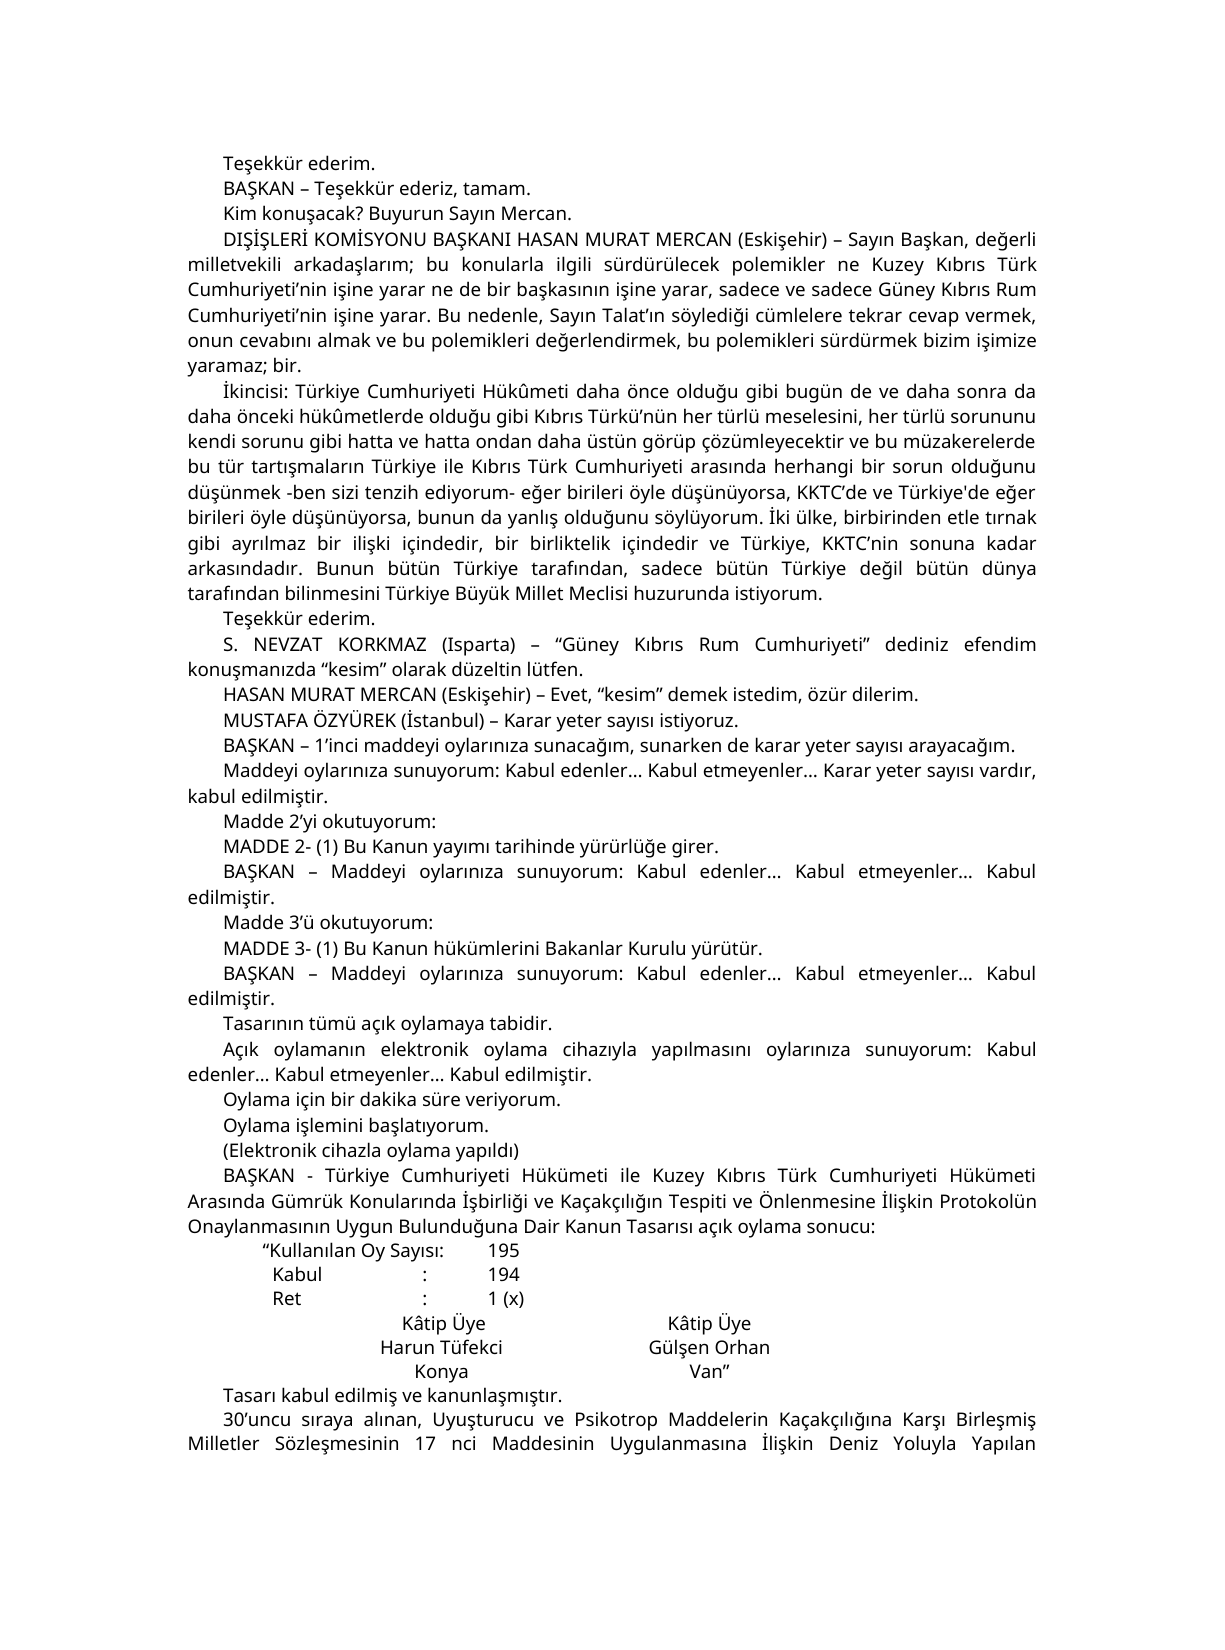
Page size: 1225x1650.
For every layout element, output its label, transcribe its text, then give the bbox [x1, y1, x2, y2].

text Tasarının tümü açık oylamaya tabidir. [187, 1011, 1037, 1036]
text DIŞİŞLERİ KOMİSYONU BAŞKANI HASAN MURAT MERCAN (Eskişehir) – Sayın Başkan, değerli milletvekili arkadaşlarım; bu konularla ilgili sürdürülecek polemikler ne Kuzey Kıbrıs Türk Cumhuriyeti’nin işine yarar ne de bir başkasının işine yarar, sadece ve sadece Güney Kıbrıs Rum Cumhuriyeti’nin işine yarar. Bu nedenle, Sayın Talat’ın söylediği cümlelere tekrar cevap vermek, onun cevabını almak ve bu polemikleri değerlendirmek, bu polemikleri sürdürmek bizim işimize yaramaz; bir. [187, 226, 1037, 378]
text BAŞKAN - Türkiye Cumhuriyeti Hükümeti ile Kuzey Kıbrıs Türk Cumhuriyeti Hükümeti Arasında Gümrük Konularında İşbirliği ve Kaçakçılığın Tespiti ve Önlenmesine İlişkin Protokolün Onaylanmasının Uygun Bulunduğuna Dair Kanun Tasarısı açık oylama sonucu: [187, 1162, 1037, 1238]
text BAŞKAN – Maddeyi oylarınıza sunuyorum: Kabul edenler… Kabul etmeyenler… Kabul edilmiştir. [187, 859, 1037, 909]
text (Elektronik cihazla oylama yapıldı) [187, 1137, 1037, 1162]
text Teşekkür ederim. [187, 150, 1037, 175]
text Kim konuşacak? Buyurun Sayın Mercan. [187, 201, 1037, 226]
text Kabul : 194 [187, 1262, 1037, 1286]
text Açık oylamanın elektronik oylama cihazıyla yapılmasını oylarınıza sunuyorum: Kabul edenler… Kabul etmeyenler… Kabul edilmiştir. [187, 1036, 1037, 1087]
text MUSTAFA ÖZYÜREK (İstanbul) – Karar yeter sayısı istiyoruz. [187, 707, 1037, 732]
text Madde 3’ü okutuyorum: [187, 909, 1037, 935]
text BAŞKAN – Teşekkür ederiz, tamam. [187, 175, 1037, 201]
text “Kullanılan Oy Sayısı: 195 [187, 1238, 1037, 1262]
text Maddeyi oylarınıza sunuyorum: Kabul edenler… Kabul etmeyenler… Karar yeter sayısı vardır, kabul edilmiştir. [187, 757, 1037, 808]
text Madde 2’yi okutuyorum: [187, 808, 1037, 833]
text Oylama için bir dakika süre veriyorum. [187, 1087, 1037, 1112]
text Oylama işlemini başlatıyorum. [187, 1112, 1037, 1137]
table_cell Harun Tüfekci Gülşen Orhan [176, 1335, 1041, 1359]
text BAŞKAN – Maddeyi oylarınıza sunuyorum: Kabul edenler… Kabul etmeyenler… Kabul edilmiştir. [187, 960, 1037, 1011]
text MADDE 2- (1) Bu Kanun yayımı tarihinde yürürlüğe girer. [187, 833, 1037, 859]
text İkincisi: Türkiye Cumhuriyeti Hükûmeti daha önce olduğu gibi bugün de ve daha sonra da daha önceki hükûmetlerde olduğu gibi Kıbrıs Türkü’nün her türlü meselesini, her türlü sorununu kendi sorunu gibi hatta ve hatta ondan daha üstün görüp çözümleyecektir ve bu müzakerelerde bu tür tartışmaların Türkiye ile Kıbrıs Türk Cumhuriyeti arasında herhangi bir sorun olduğunu düşünmek -ben sizi tenzih ediyorum- eğer birileri öyle düşünüyorsa, KKTC’de ve Türkiye'de eğer birileri öyle düşünüyorsa, bunun da yanlış olduğunu söylüyorum. İki ülke, birbirinden etle tırnak gibi ayrılmaz bir ilişki içindedir, bir birliktelik içindedir ve Türkiye, KKTC’nin sonuna kadar arkasındadır. Bunun bütün Türkiye tarafından, sadece bütün Türkiye değil bütün dünya tarafından bilinmesini Türkiye Büyük Millet Meclisi huzurunda istiyorum. [187, 378, 1037, 606]
text Ret : 1 (x) [187, 1286, 1037, 1310]
text Tasarı kabul edilmiş ve kanunlaşmıştır. [187, 1384, 1037, 1408]
table_cell Konya Van” [176, 1359, 1041, 1384]
text S. NEVZAT KORKMAZ (Isparta) – “Güney Kıbrıs Rum Cumhuriyeti” dediniz efendim konuşmanızda “kesim” olarak düzeltin lütfen. [187, 631, 1037, 682]
table_header Kâtip Üye Kâtip Üye [176, 1310, 1041, 1335]
text Teşekkür ederim. [187, 606, 1037, 631]
text HASAN MURAT MERCAN (Eskişehir) – Evet, “kesim” demek istedim, özür dilerim. [187, 682, 1037, 707]
text BAŞKAN – 1’inci maddeyi oylarınıza sunacağım, sunarken de karar yeter sayısı arayacağım. [187, 732, 1037, 757]
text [187, 1408, 1037, 1456]
text MADDE 3- (1) Bu Kanun hükümlerini Bakanlar Kurulu yürütür. [187, 935, 1037, 960]
